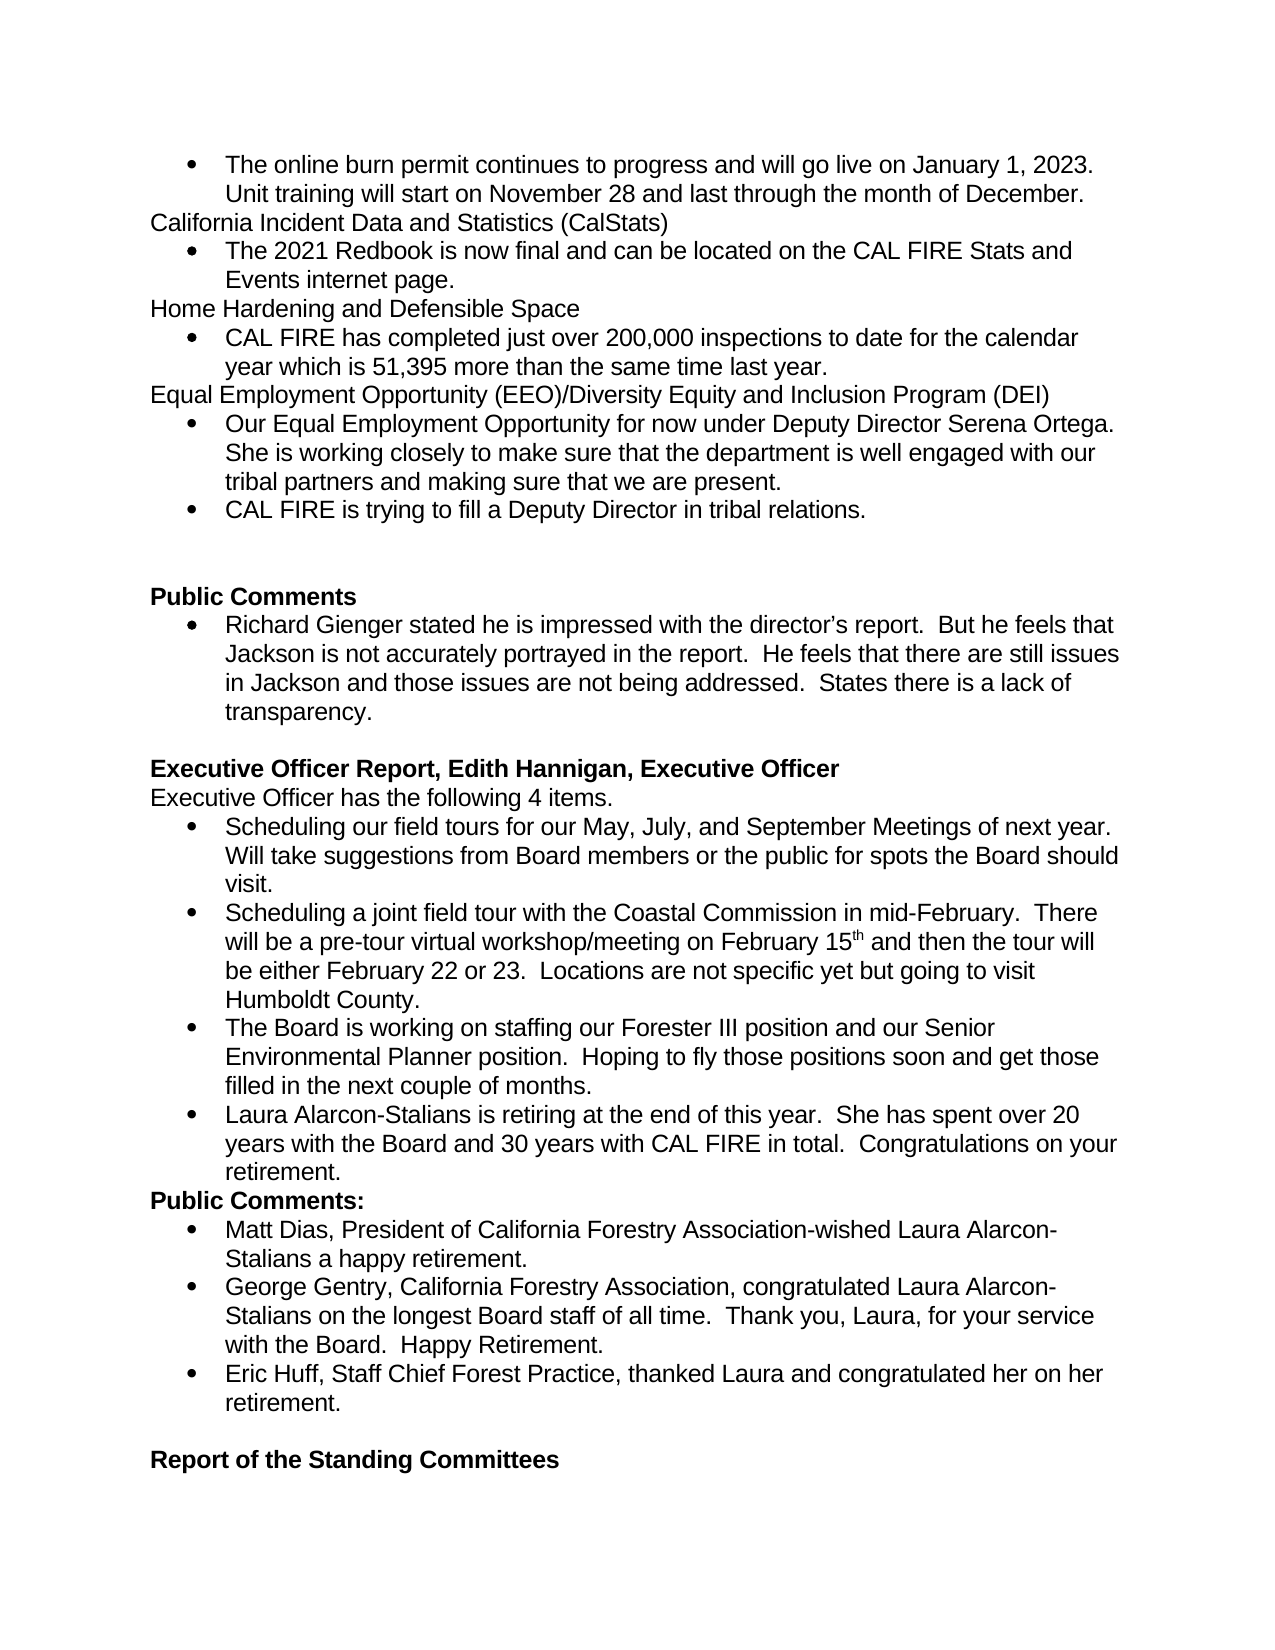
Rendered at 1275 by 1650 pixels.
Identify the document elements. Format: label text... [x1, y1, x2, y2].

text Executive Officer Report, Edith Hannigan, Executive Officer [150, 754, 1125, 783]
text Equal Employment Opportunity (EEO)/Diversity Equity and Inclusion Program (DEI) [150, 380, 1125, 409]
list The online burn permit continues to progress and will go live on January 1, 2023. Unit training will start on November 28 and last through the month of December. [187, 150, 1125, 208]
list Matt Dias, President of California Forestry Association-wished Laura Alarcon-Stalians a happy retirement. [187, 1215, 1125, 1272]
text California Incident Data and Statistics (CalStats) [150, 208, 1125, 236]
list Laura Alarcon-Stalians is retiring at the end of this year. She has spent over 20 years with the Board and 30 years with CAL FIRE in total. Congratulations on your retirement. [187, 1100, 1125, 1186]
list Eric Huff, Staff Chief Forest Practice, thanked Laura and congratulated her on her retirement. [187, 1359, 1125, 1416]
list Our Equal Employment Opportunity for now under Deputy Director Serena Ortega. She is working closely to make sure that the department is well engaged with our tribal partners and making sure that we are present. [187, 409, 1125, 495]
list The Board is working on staffing our Forester III position and our Senior Environmental Planner position. Hoping to fly those positions soon and get those filled in the next couple of months. [187, 1013, 1125, 1100]
list George Gentry, California Forestry Association, congratulated Laura Alarcon-Stalians on the longest Board staff of all time. Thank you, Laura, for your service with the Board. Happy Retirement. [187, 1272, 1125, 1359]
list The 2021 Redbook is now final and can be located on the CAL FIRE Stats and Events internet page. [187, 236, 1125, 294]
list Scheduling a joint field tour with the Coastal Commission in mid-February. There will be a pre-tour virtual workshop/meeting on February 15th and then the tour will be either February 22 or 23. Locations are not specific yet but going to visit Humboldt County. [187, 898, 1125, 1013]
list CAL FIRE is trying to fill a Deputy Director in tribal relations. [187, 495, 1125, 524]
text Executive Officer has the following 4 items. [150, 783, 1125, 812]
text Public Comments: [150, 1186, 1125, 1215]
list Richard Gienger stated he is impressed with the director’s report. But he feels that Jackson is not accurately portrayed in the report. He feels that there are still issues in Jackson and those issues are not being addressed. States there is a lack of transparency. [187, 611, 1125, 726]
text Public Comments [150, 582, 1125, 611]
text Home Hardening and Defensible Space [150, 294, 1125, 323]
text Report of the Standing Committees [150, 1445, 1125, 1474]
list Scheduling our field tours for our May, July, and September Meetings of next year. Will take suggestions from Board members or the public for spots the Board should visit. [187, 812, 1125, 898]
list CAL FIRE has completed just over 200,000 inspections to date for the calendar year which is 51,395 more than the same time last year. [187, 323, 1125, 380]
